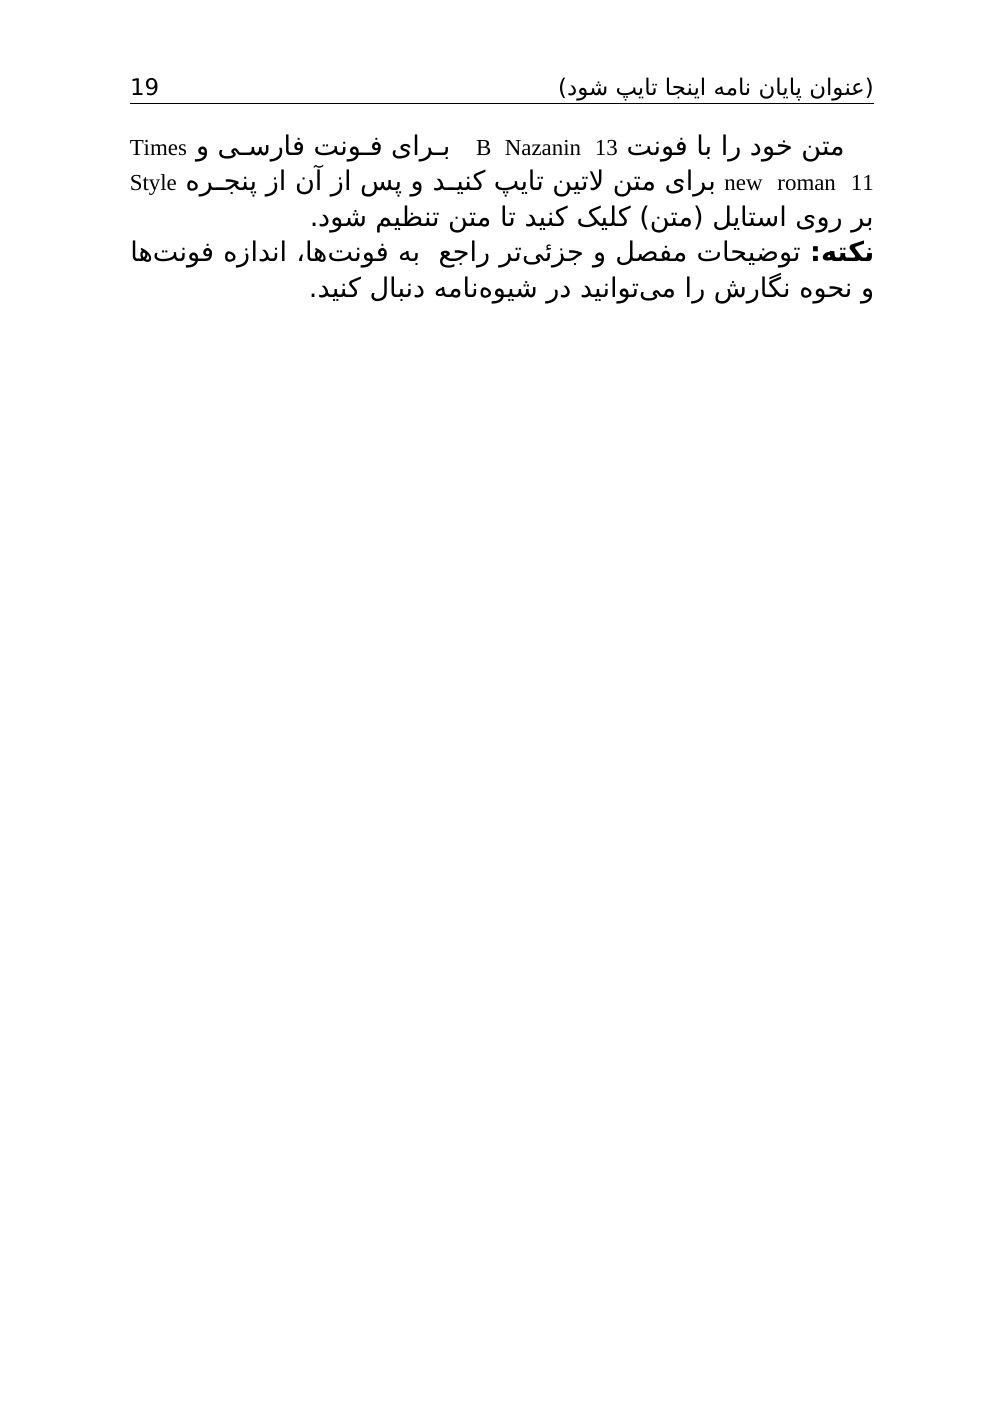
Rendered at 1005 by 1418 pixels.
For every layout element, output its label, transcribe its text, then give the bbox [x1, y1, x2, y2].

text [130, 130, 874, 233]
text نکته: توضیحات مفصل و جزئی‌تر راجع به فونت‌ها، اندازه فونت‌ها و نحوه نگارش را می‌توانید در شیوه‌‌نامه دنبال کنید. [130, 237, 874, 304]
